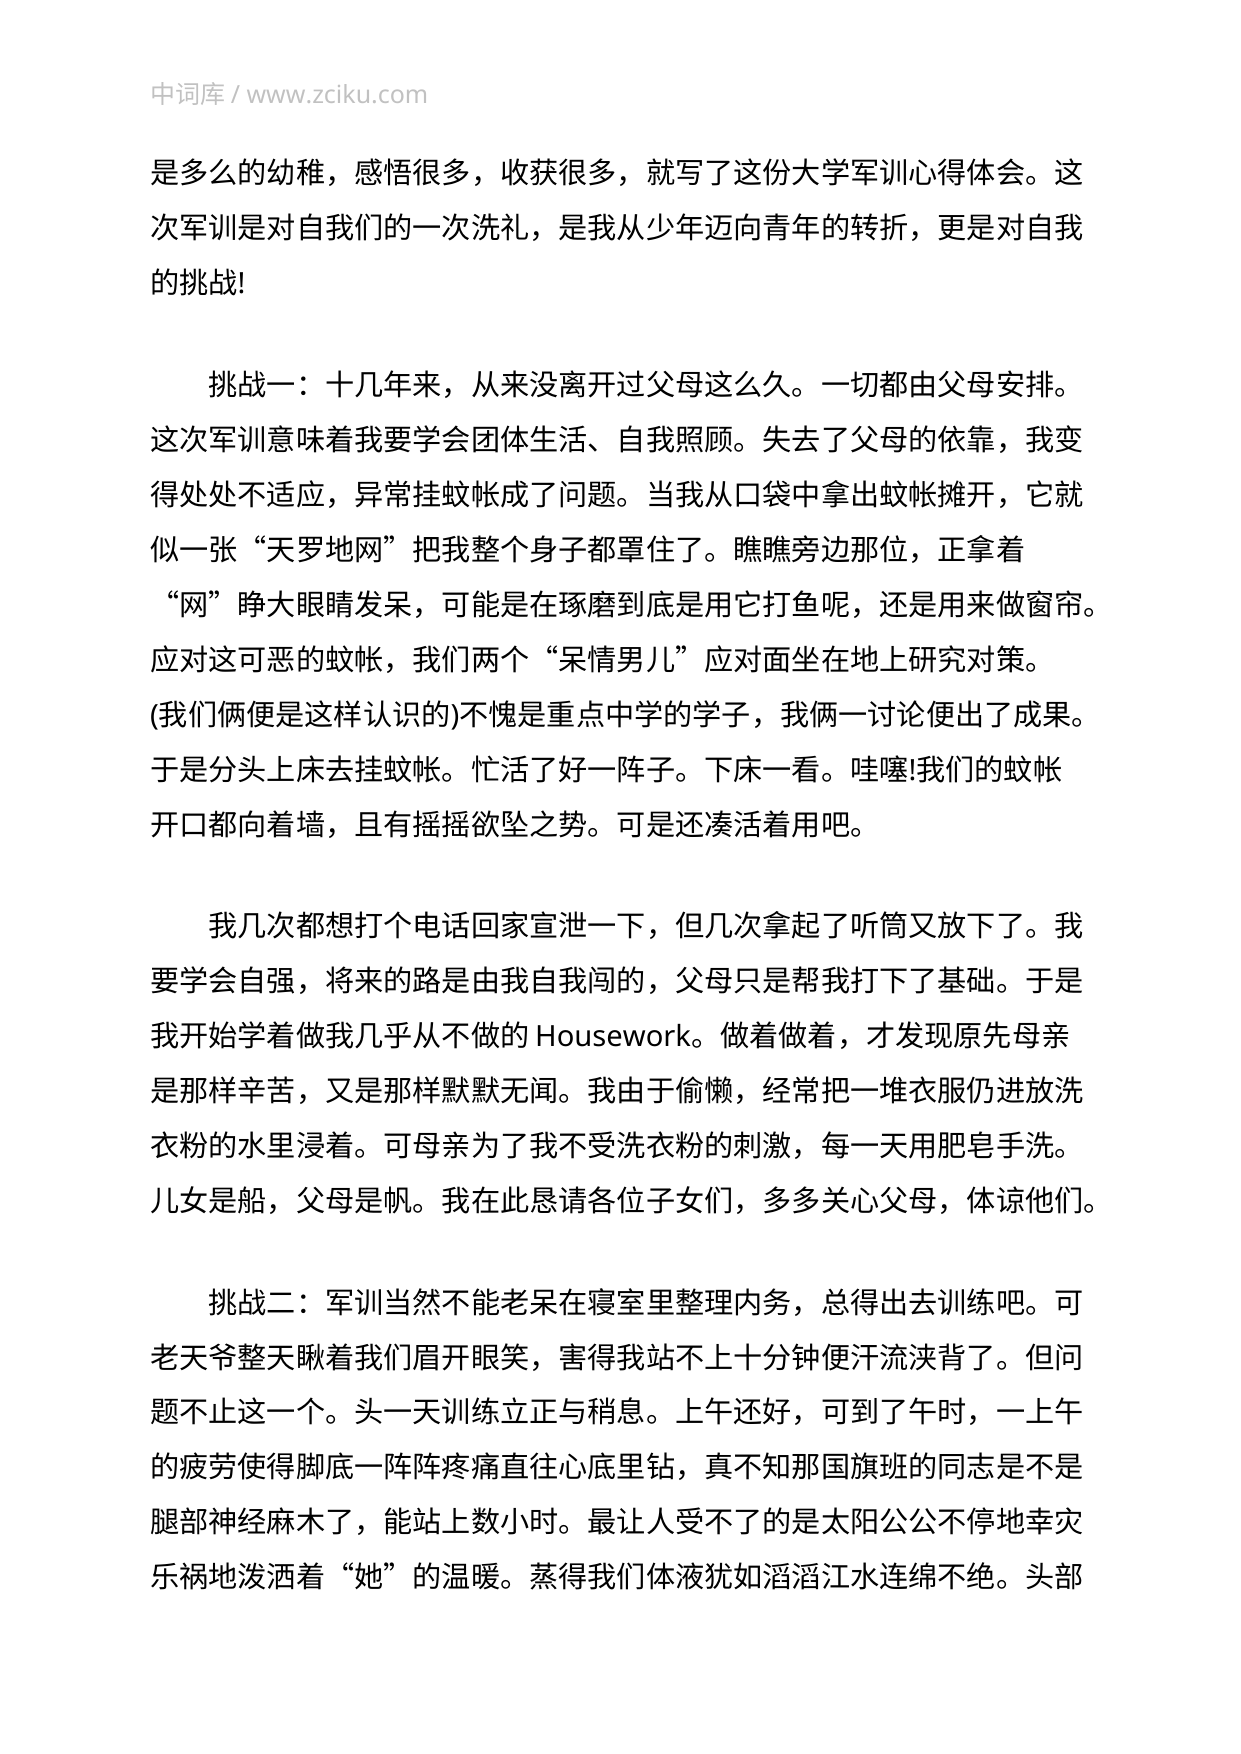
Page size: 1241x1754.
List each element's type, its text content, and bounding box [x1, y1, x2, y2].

text 挑战一：十几年来，从来没离开过父母这么久。一切都由父母安排。这次军训意味着我要学会团体生活、自我照顾。失去了父母的依靠，我变得处处不适应，异常挂蚊帐成了问题。当我从口袋中拿出蚊帐摊开，它就似一张“天罗地网”把我整个身子都罩住了。瞧瞧旁边那位，正拿着“网”睁大眼睛发呆，可能是在琢磨到底是用它打鱼呢，还是用来做窗帘。应对这可恶的蚊帐，我们两个“呆情男儿”应对面坐在地上研究对策。(我们俩便是这样认识的)不愧是重点中学的学子，我俩一讨论便出了成果。于是分头上床去挂蚊帐。忙活了好一阵子。下床一看。哇噻!我们的蚊帐开口都向着墙，且有摇摇欲坠之势。可是还凑活着用吧。 [150, 362, 1090, 843]
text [150, 1279, 1090, 1596]
text 我几次都想打个电话回家宣泄一下，但几次拿起了听筒又放下了。我要学会自强，将来的路是由我自我闯的，父母只是帮我打下了基础。于是我开始学着做我几乎从不做的Housework。做着做着，才发现原先母亲是那样辛苦，又是那样默默无闻。我由于偷懒，经常把一堆衣服仍进放洗衣粉的水里浸着。可母亲为了我不受洗衣粉的刺激，每一天用肥皂手洗。儿女是船，父母是帆。我在此恳请各位子女们，多多关心父母，体谅他们。 [150, 903, 1090, 1220]
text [150, 150, 1090, 302]
